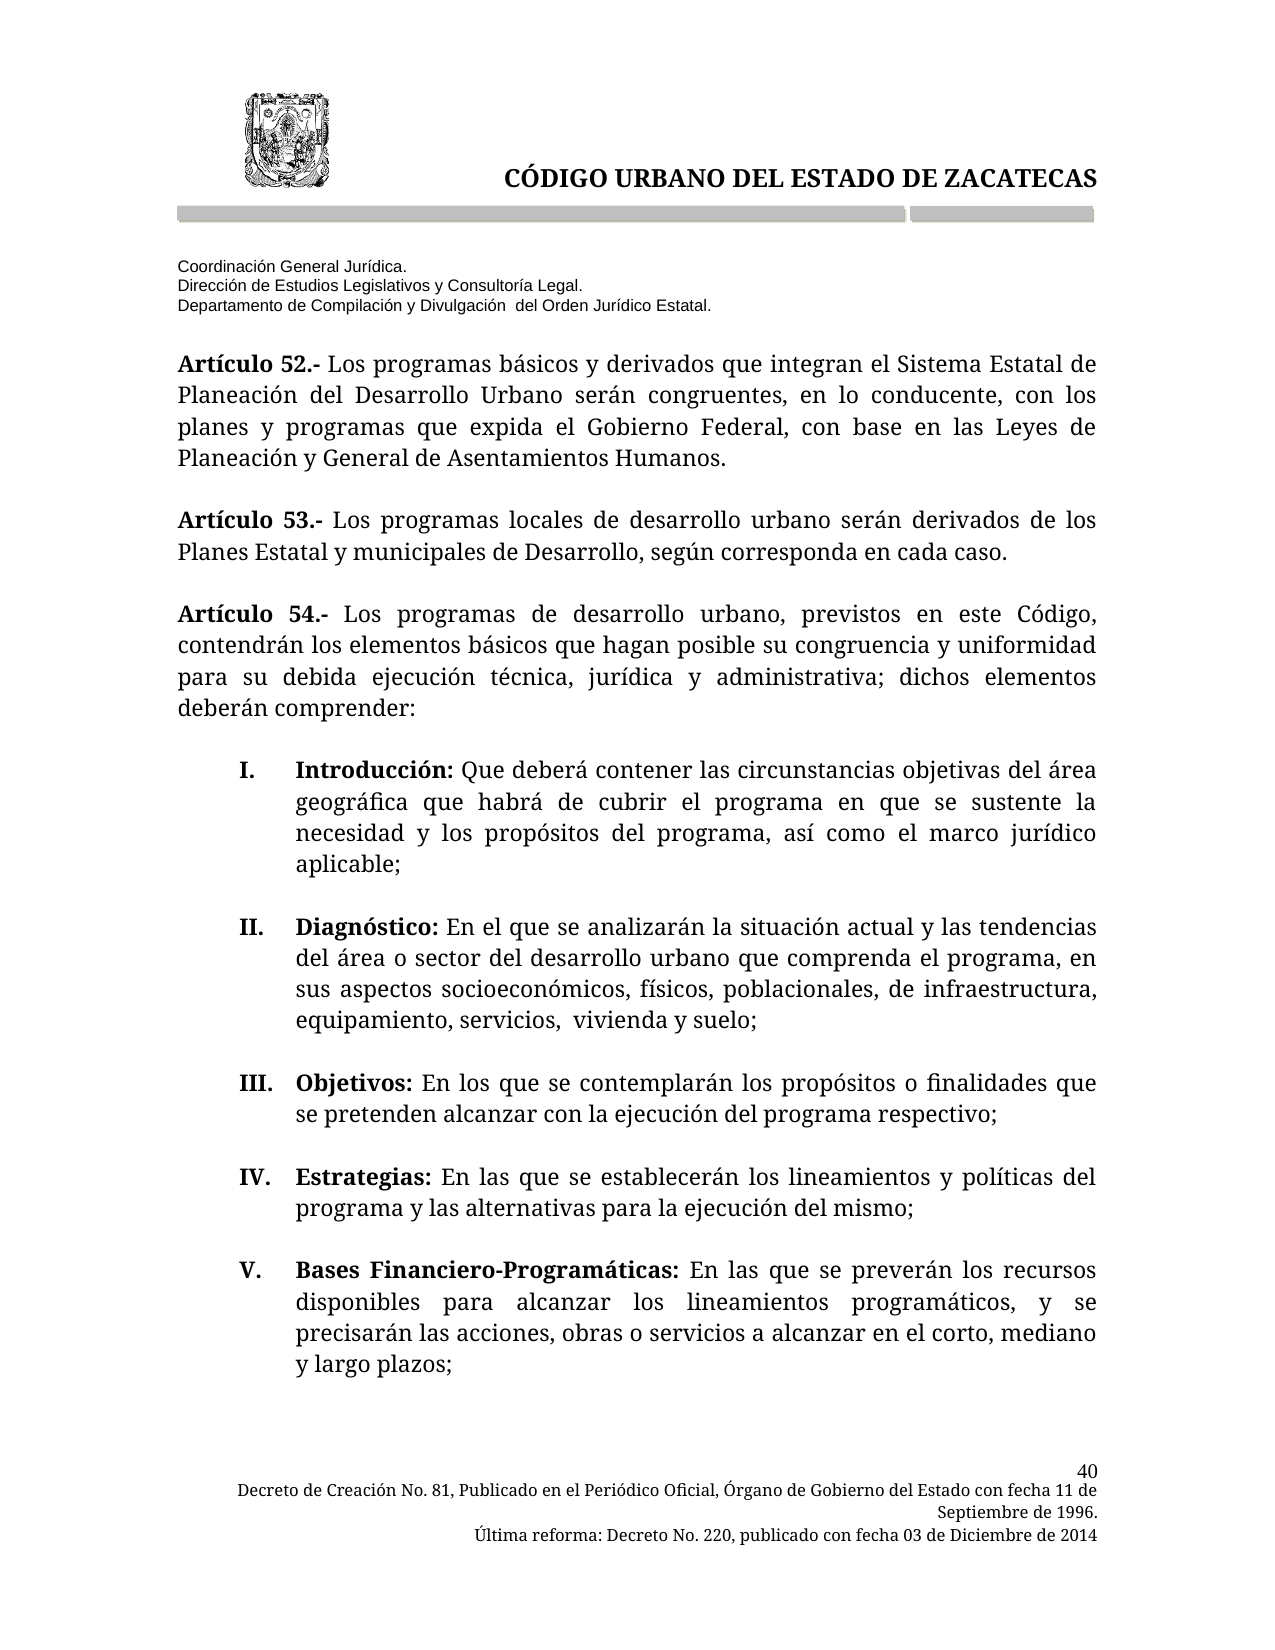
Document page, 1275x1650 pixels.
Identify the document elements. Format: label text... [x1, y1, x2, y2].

text Artículo 52.- Los programas básicos y derivados que integran el Sistema Estatal de Planeación del Desarrollo Urbano serán congruentes, en lo conducente, con los planes y programas que expida el Gobierno Federal, con base en las Leyes de Planeación y General de Asentamientos Humanos. [177, 348, 1098, 473]
list Diagnóstico: En el que se analizarán la situación actual y las tendencias del área o sector del desarrollo urbano que comprenda el programa, en sus aspectos socioeconómicos, físicos, poblacionales, de infraestructura, equipamiento, servicios, vivienda y suelo; [239, 911, 1098, 1036]
picture [244, 92, 330, 188]
list Objetivos: En los que se contemplarán los propósitos o finalidades que se pretenden alcanzar con la ejecución del programa respectivo; [239, 1067, 1098, 1129]
list Estrategias: En las que se establecerán los lineamientos y políticas del programa y las alternativas para la ejecución del mismo; [239, 1161, 1098, 1223]
text Artículo 53.- Los programas locales de desarrollo urbano serán derivados de los Planes Estatal y municipales de Desarrollo, según corresponda en cada caso. [177, 504, 1098, 567]
list Introducción: Que deberá contener las circunstancias objetivas del área geográfica que habrá de cubrir el programa en que se sustente la necesidad y los propósitos del programa, así como el marco jurídico aplicable; [239, 754, 1098, 879]
text Artículo 54.- Los programas de desarrollo urbano, previstos en este Código, contendrán los elementos básicos que hagan posible su congruencia y uniformidad para su debida ejecución técnica, jurídica y administrativa; dichos elementos deberán comprender: [177, 598, 1098, 723]
list Bases Financiero-Programáticas: En las que se preverán los recursos disponibles para alcanzar los lineamientos programáticos, y se precisarán las acciones, obras o servicios a alcanzar en el corto, mediano y largo plazos; [239, 1254, 1098, 1379]
